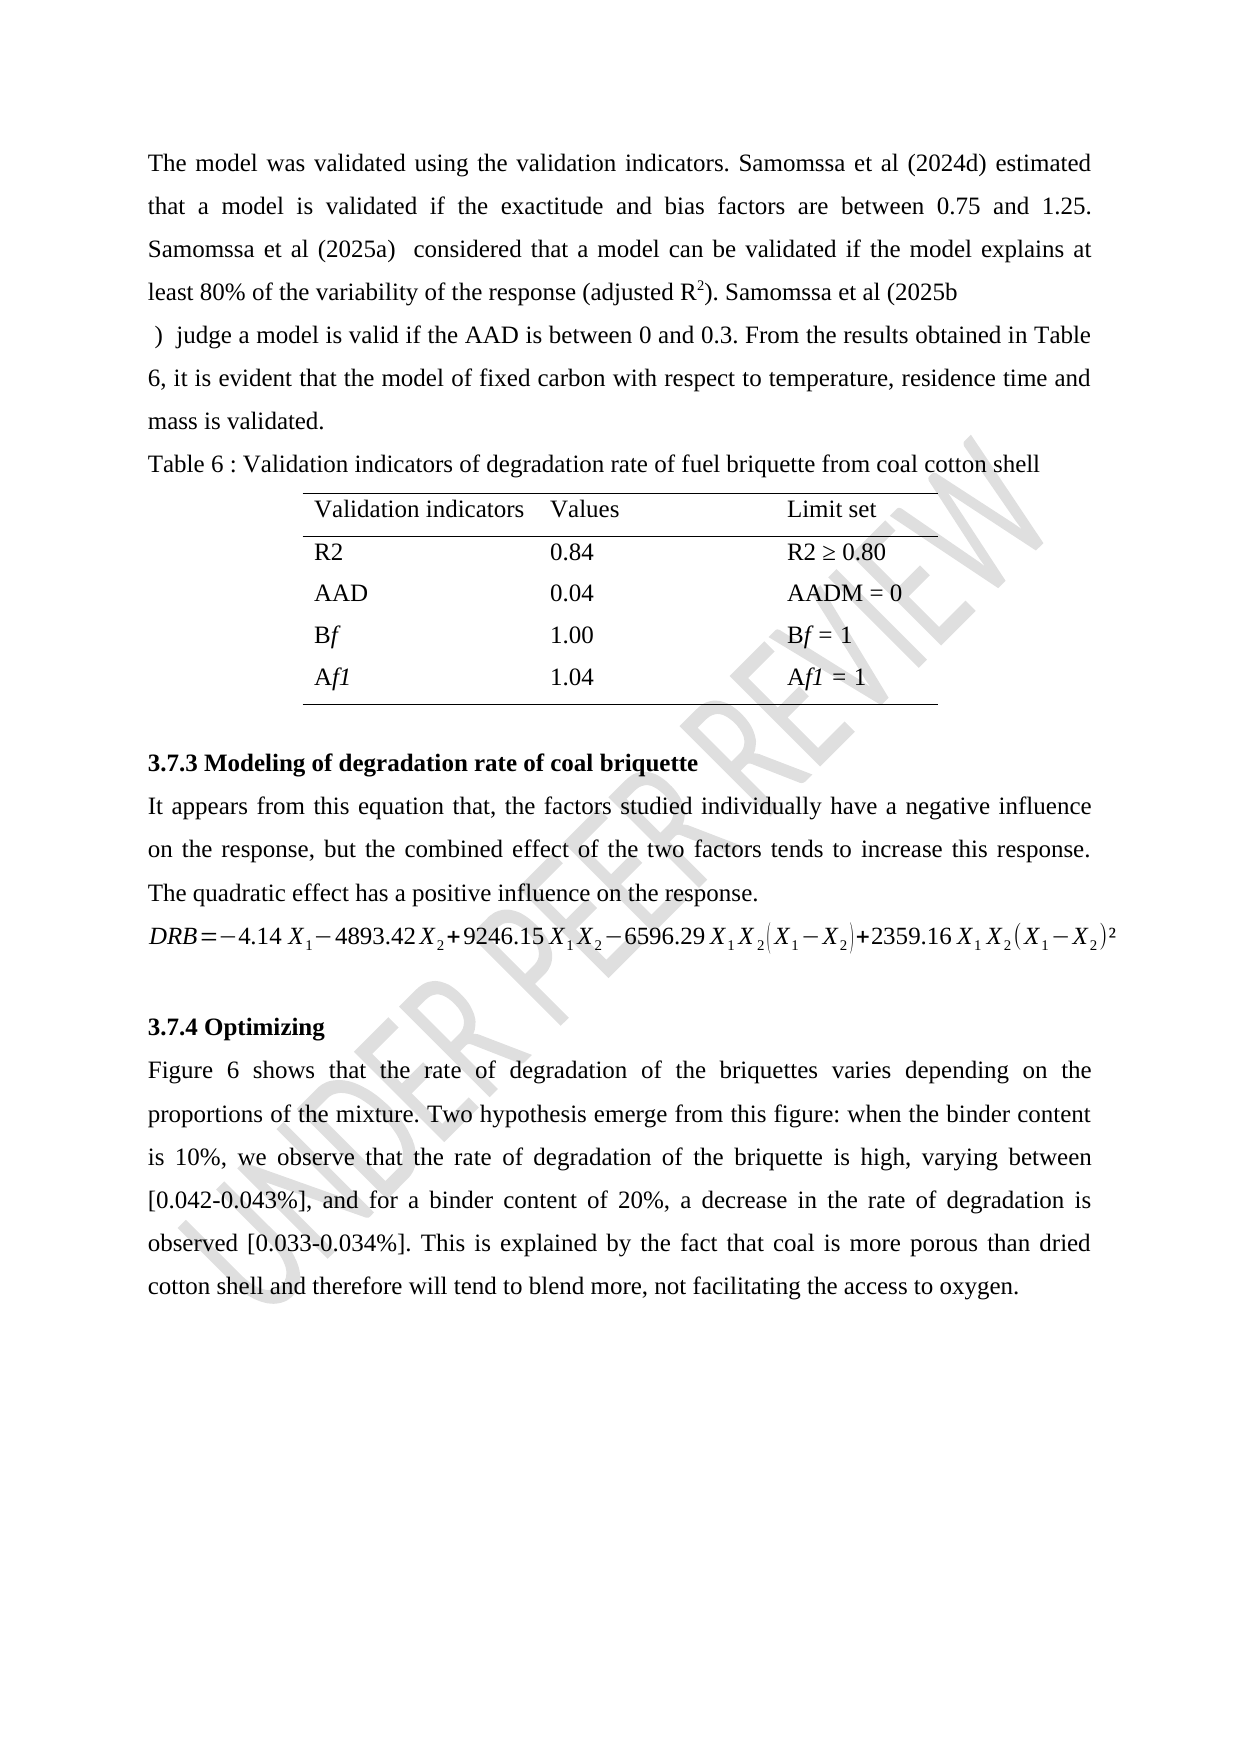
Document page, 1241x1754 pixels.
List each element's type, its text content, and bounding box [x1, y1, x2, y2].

text 3.7.4 Optimizing [148, 1012, 1093, 1041]
text It appears from this equation that, the factors studied individually have a negative influence on the response, but the combined effect of the two factors tends to increase this response. The quadratic effect has a positive influence on the response. [148, 791, 1093, 906]
table_cell 0.84 [539, 537, 776, 578]
text 3.7.3 Modeling of degradation rate of coal briquette [148, 748, 1093, 777]
table_header Values [539, 494, 776, 536]
table_cell AADM = 0 [776, 579, 938, 620]
table_cell 0.04 [539, 579, 776, 620]
text Table 6 : Validation indicators of degradation rate of fuel briquette from coal cotton shell [148, 449, 1093, 478]
table_cell Bf [303, 620, 539, 662]
table_cell R2 [303, 537, 539, 578]
table_header Validation indicators [303, 494, 539, 536]
table_header Limit set [776, 494, 938, 536]
text Figure 6 shows that the rate of degradation of the briquettes varies depending on the proportions of the mixture. Two hypothesis emerge from this figure: when the binder content is 10%, we observe that the rate of degradation of the briquette is high, varying between [0.042-0.043%], and for a binder content of 20%, a decrease in the rate of degradation is observed [0.033-0.034%]. This is explained by the fact that coal is more porous than dried cotton shell and therefore will tend to blend more, not facilitating the access to oxygen. [148, 1056, 1093, 1300]
table_cell 1.00 [539, 620, 776, 662]
table_cell 1.04 [539, 662, 776, 704]
table_cell Bf = 1 [776, 620, 938, 662]
text The model was validated using the validation indicators. Samomssa et al (2024d) estimated that a model is validated if the exactitude and bias factors are between 0.75 and 1.25. Samomssa et al (2025a) considered that a model can be validated if the model explains at least 80% of the variability of the response (adjusted R2). Samomssa et al (2025b [148, 148, 1093, 306]
text ) judge a model is valid if the AAD is between 0 and 0.3. From the results obtained in Table 6, it is evident that the model of fixed carbon with respect to temperature, residence time and mass is validated. [148, 320, 1093, 435]
table_cell Af1 [303, 662, 539, 704]
table_cell AAD [303, 579, 539, 620]
table_cell R2 ≥ 0.80 [776, 537, 938, 578]
table_cell Af1 = 1 [776, 662, 938, 704]
